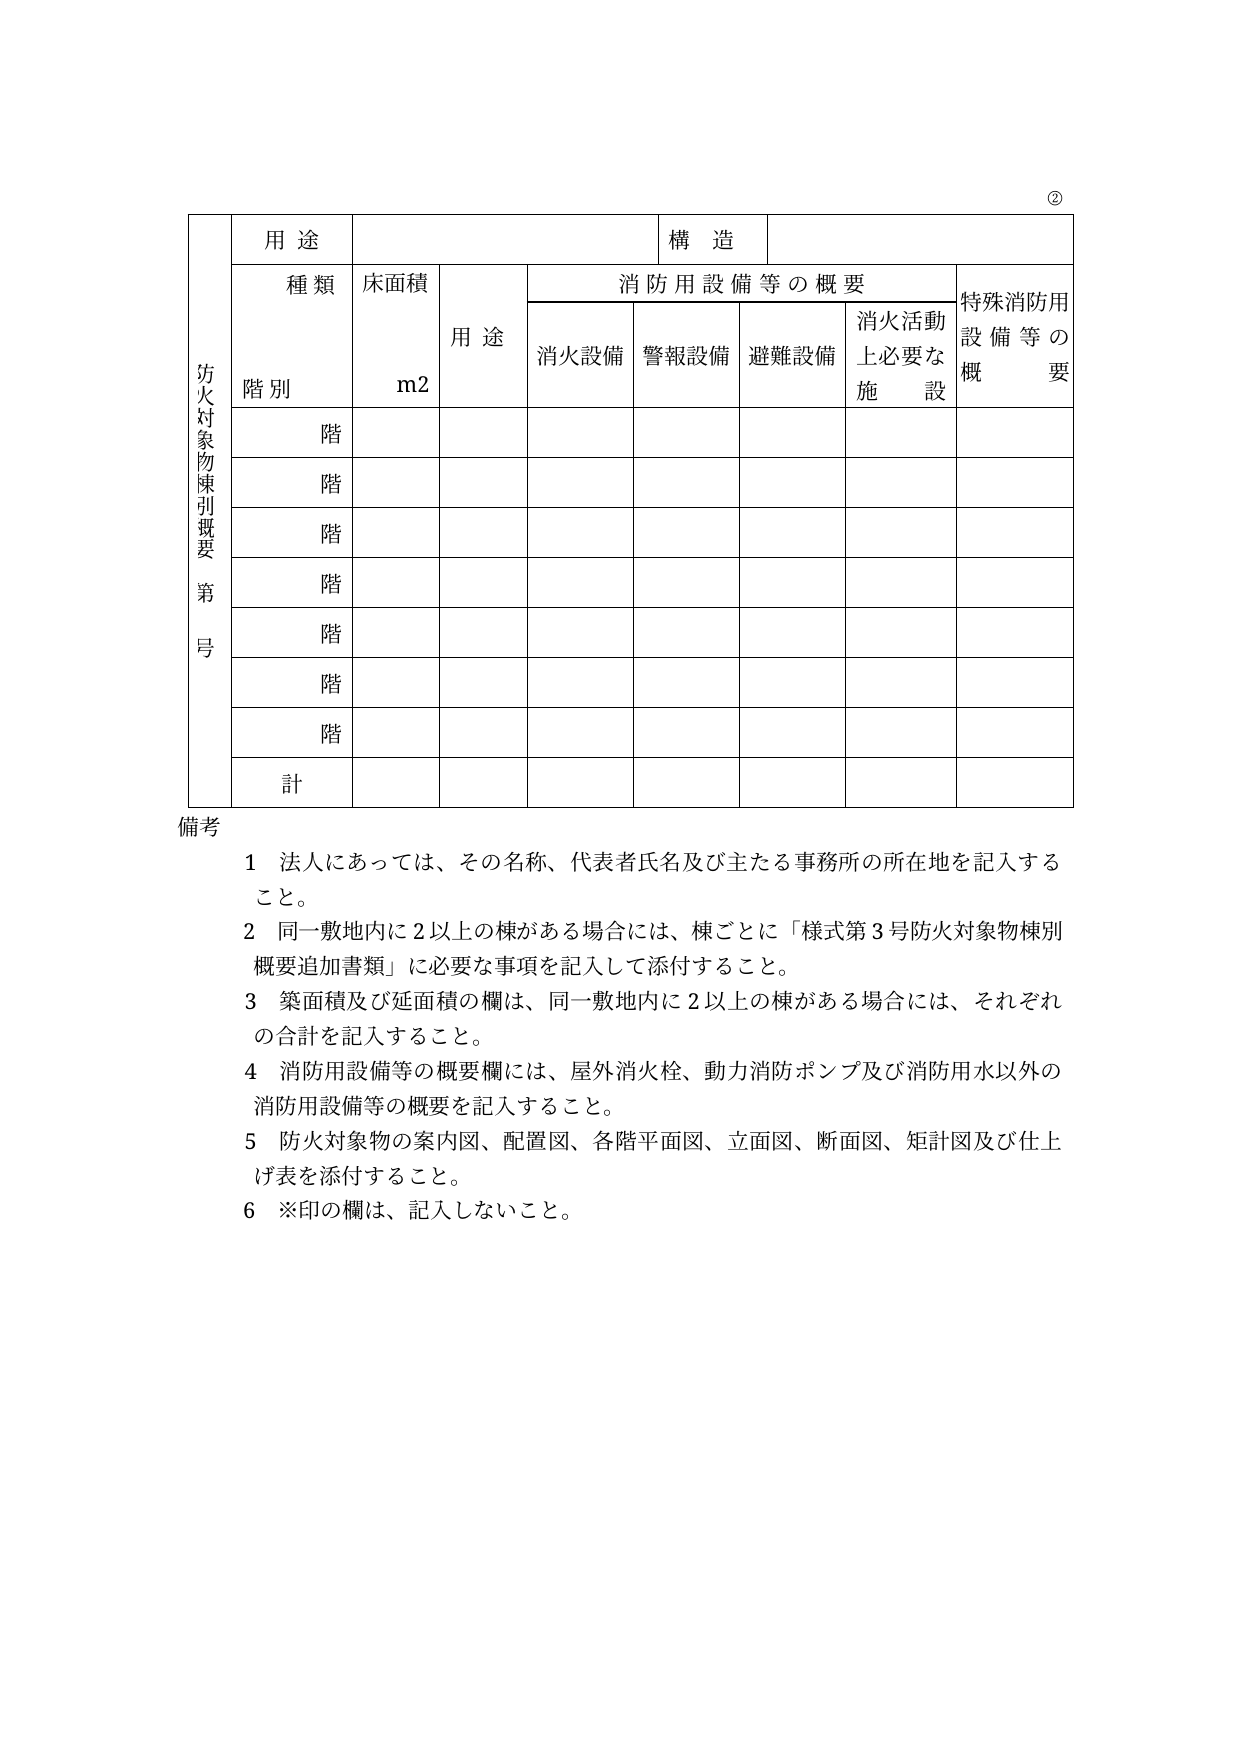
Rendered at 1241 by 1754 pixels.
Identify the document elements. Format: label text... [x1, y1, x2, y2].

table_cell 避難設備 [740, 303, 845, 407]
table_header [768, 215, 1073, 264]
table_cell [740, 708, 845, 757]
table_cell 階 [232, 458, 352, 507]
text 備考 [177, 808, 1063, 843]
text 6 ※印の欄は、記入しないこと。 [177, 1192, 1063, 1227]
table_cell [740, 608, 845, 657]
table_cell 計 [232, 758, 352, 807]
table_cell [440, 758, 527, 807]
table_cell [634, 458, 739, 507]
table_cell 種類 階別 [232, 265, 352, 407]
table_cell [528, 608, 633, 657]
table_cell [353, 558, 439, 607]
table_cell [740, 558, 845, 607]
table_cell [957, 658, 1073, 707]
table_cell [634, 558, 739, 607]
table_cell [846, 558, 956, 607]
table_cell 階 [232, 558, 352, 607]
table_header 構造 [659, 215, 767, 264]
table_cell [957, 458, 1073, 507]
table_cell [846, 658, 956, 707]
table_cell [528, 708, 633, 757]
table_cell [634, 708, 739, 757]
table_cell [846, 508, 956, 557]
table_cell [740, 408, 845, 457]
table_cell [440, 508, 527, 557]
table_cell 消火設備 [528, 303, 633, 407]
table_cell [353, 758, 439, 807]
table_cell [957, 558, 1073, 607]
table_cell [846, 608, 956, 657]
table_cell [528, 408, 633, 457]
table_cell [353, 408, 439, 457]
table_cell [353, 708, 439, 757]
table_cell [353, 658, 439, 707]
table_cell [846, 458, 956, 507]
table_cell [634, 408, 739, 457]
table_cell [957, 758, 1073, 807]
text 3 築面積及び延面積の欄は、同一敷地内に2以上の棟がある場合には、それぞれの合計を記入すること。 [177, 983, 1063, 1052]
table_cell [740, 508, 845, 557]
table_cell [634, 508, 739, 557]
text 1 法人にあっては、その名称、代表者氏名及び主たる事務所の所在地を記入すること。 [177, 843, 1063, 913]
table_cell [846, 708, 956, 757]
table_cell [740, 758, 845, 807]
text ② [177, 179, 1063, 214]
table_cell [634, 608, 739, 657]
table_cell [440, 658, 527, 707]
table_cell [353, 608, 439, 657]
text 5 防火対象物の案内図、配置図、各階平面図、立面図、断面図、矩計図及び仕上げ表を添付すること。 [177, 1122, 1063, 1192]
table_cell [440, 708, 527, 757]
table_cell 階 [232, 508, 352, 557]
table_cell 消火活動上必要な施設 [846, 303, 956, 407]
table_cell 階 [232, 658, 352, 707]
table_cell 階 [232, 608, 352, 657]
text 2 同一敷地内に2以上の棟がある場合には、棟ごとに「様式第3号防火対象物棟別概要追加書類」に必要な事項を記入して添付すること。 [177, 913, 1063, 983]
table_cell [440, 408, 527, 457]
table_header [353, 215, 658, 264]
table_cell [440, 458, 527, 507]
table_cell [957, 408, 1073, 457]
table_cell [740, 658, 845, 707]
table_cell [528, 558, 633, 607]
table_header 用途 [232, 215, 352, 264]
table_cell [353, 458, 439, 507]
table_cell [846, 408, 956, 457]
table_cell [957, 608, 1073, 657]
table_cell [353, 508, 439, 557]
table_cell [846, 758, 956, 807]
table_cell [440, 558, 527, 607]
table_cell 床面積 m2 [353, 265, 439, 407]
table_cell [528, 458, 633, 507]
table_cell [957, 708, 1073, 757]
table_cell [634, 758, 739, 807]
table_cell 警報設備 [634, 303, 739, 407]
table_cell [528, 658, 633, 707]
table_cell 階 [232, 708, 352, 757]
table_cell [740, 458, 845, 507]
table_cell [528, 508, 633, 557]
table_cell 特殊消防用設備等の概要 [957, 265, 1073, 407]
table_header 防火対象物棟別概要 第号 [189, 215, 231, 807]
text 4 消防用設備等の概要欄には、屋外消火栓、動力消防ポンプ及び消防用水以外の消防用設備等の概要を記入すること。 [177, 1052, 1063, 1122]
table_cell 階 [232, 408, 352, 457]
table_cell 用途 [440, 265, 527, 407]
table_cell 消防用設備等の概要 [528, 265, 956, 301]
table_cell [634, 658, 739, 707]
table_cell [440, 608, 527, 657]
table_cell [957, 508, 1073, 557]
table_cell [528, 758, 633, 807]
